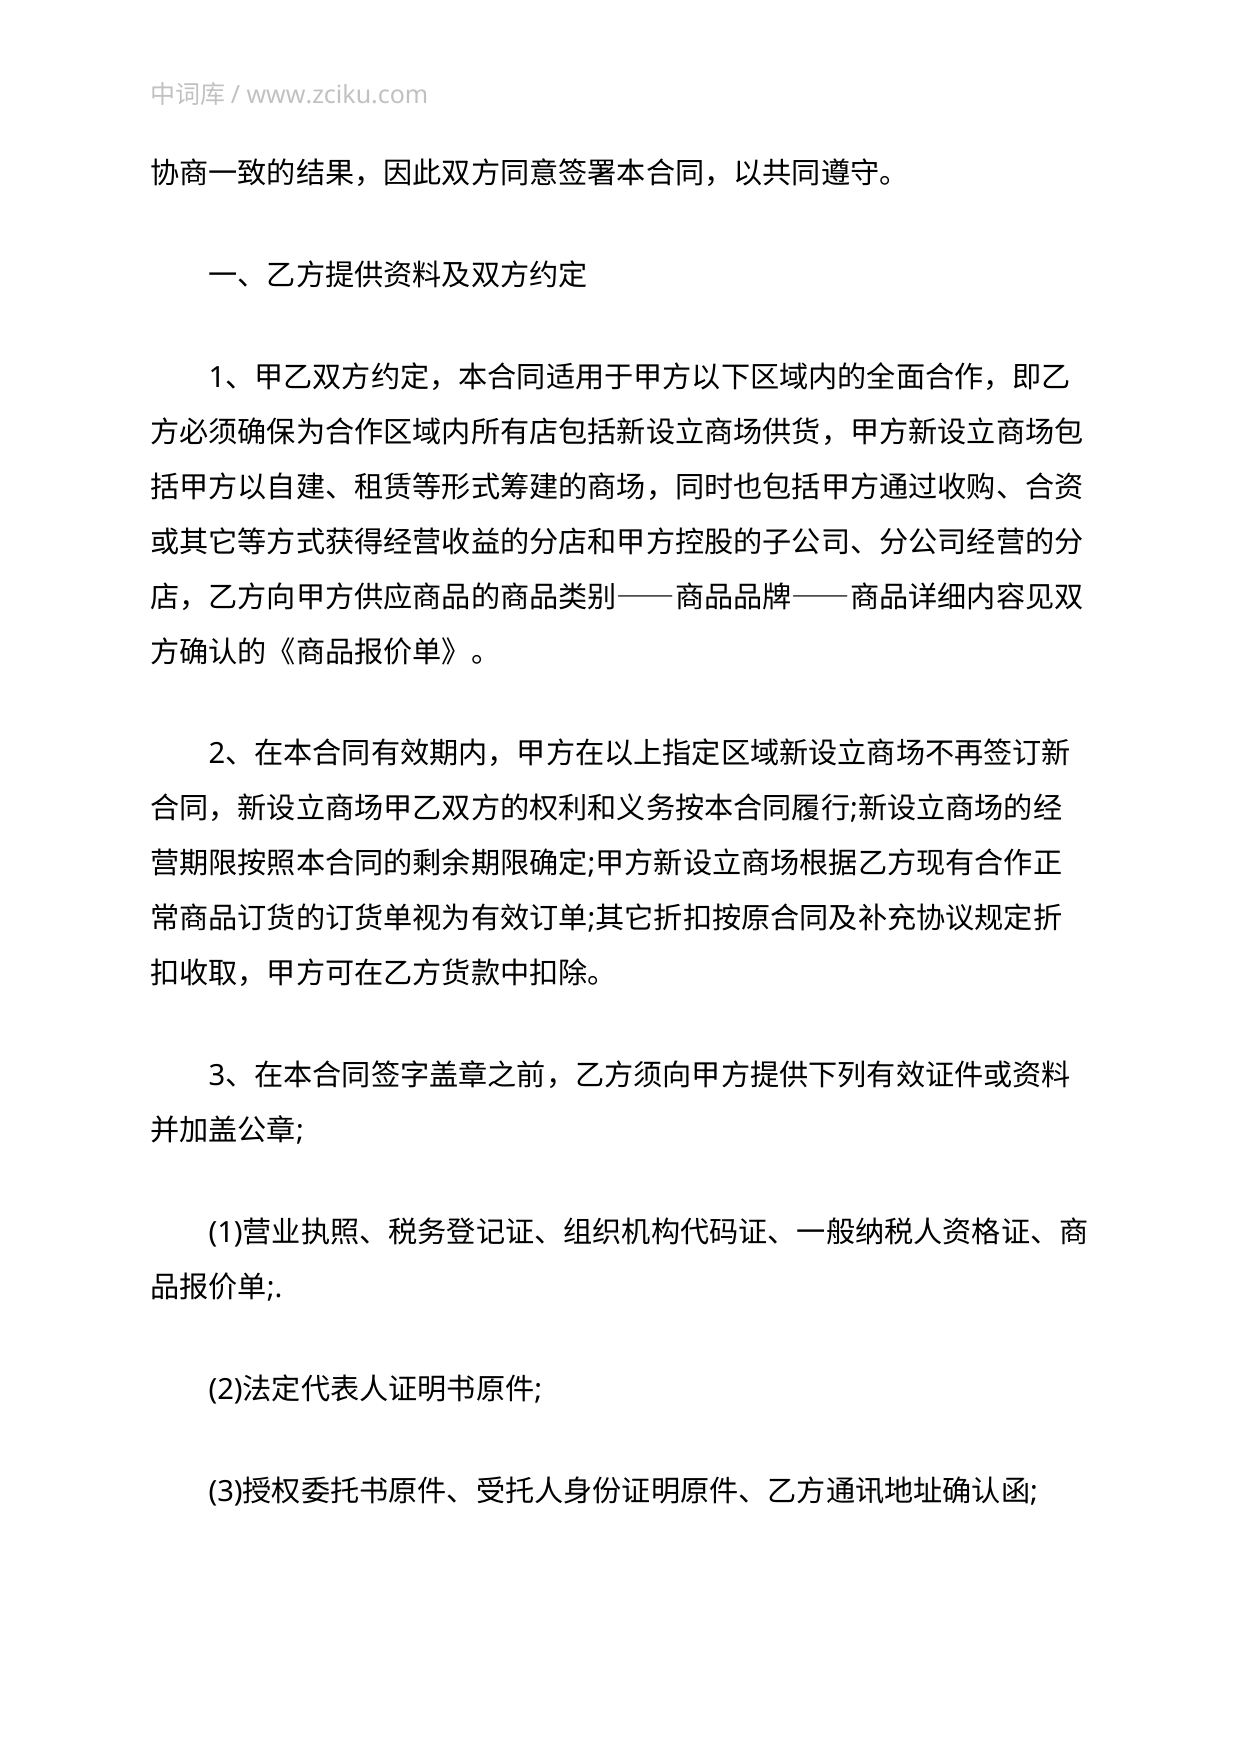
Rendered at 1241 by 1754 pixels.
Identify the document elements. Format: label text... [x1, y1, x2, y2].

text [150, 150, 1090, 192]
text 1、甲乙双方约定，本合同适用于甲方以下区域内的全面合作，即乙方必须确保为合作区域内所有店包括新设立商场供货，甲方新设立商场包括甲方以自建、租赁等形式筹建的商场，同时也包括甲方通过收购、合资或其它等方式获得经营收益的分店和甲方控股的子公司、分公司经营的分店，乙方向甲方供应商品的商品类别——商品品牌——商品详细内容见双方确认的《商品报价单》。 [150, 353, 1090, 670]
text 3、在本合同签字盖章之前，乙方须向甲方提供下列有效证件或资料并加盖公章; [150, 1052, 1090, 1149]
text 一、乙方提供资料及双方约定 [150, 252, 1090, 294]
text (1)营业执照、税务登记证、组织机构代码证、一般纳税人资格证、商品报价单;. [150, 1209, 1090, 1306]
text 2、在本合同有效期内，甲方在以上指定区域新设立商场不再签订新合同，新设立商场甲乙双方的权利和义务按本合同履行;新设立商场的经营期限按照本合同的剩余期限确定;甲方新设立商场根据乙方现有合作正常商品订货的订货单视为有效订单;其它折扣按原合同及补充协议规定折扣收取，甲方可在乙方货款中扣除。 [150, 730, 1090, 992]
text (2)法定代表人证明书原件; [150, 1366, 1090, 1408]
text (3)授权委托书原件、受托人身份证明原件、乙方通讯地址确认函; [150, 1468, 1090, 1510]
